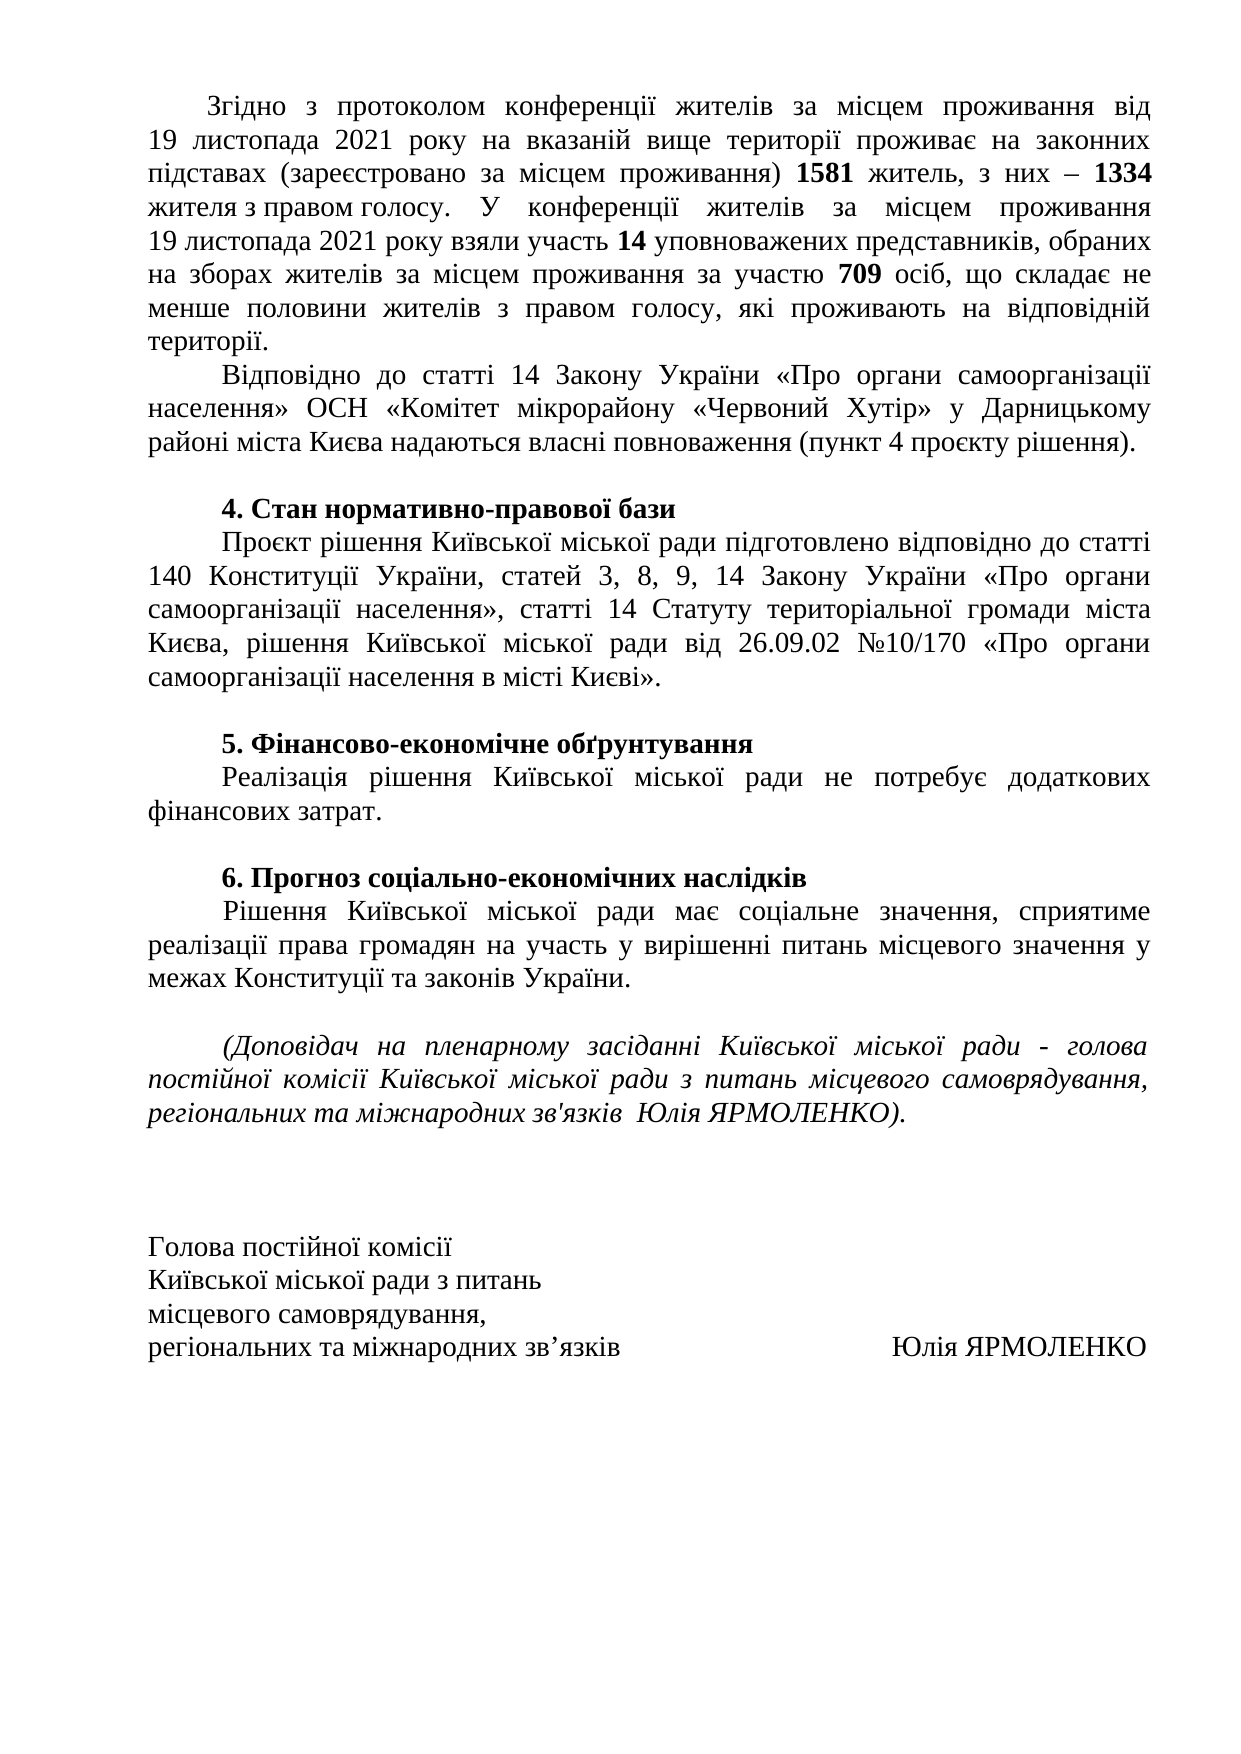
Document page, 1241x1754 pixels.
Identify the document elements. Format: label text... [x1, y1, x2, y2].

text Згідно з протоколом конференції жителів за місцем проживання від 19 листопада 2021 року на вказаній вище території проживає на законних підставах (зареєстровано за місцем проживання) 1581 житель, з них – 1334 жителя з правом голосу. У конференції жителів за місцем проживання 19 листопада 2021 року взяли участь 14 уповноважених представників, обраних на зборах жителів за місцем проживання за участю 709 осіб, що складає не менше половини жителів з правом голосу, які проживають на відповідній території. [148, 88, 1152, 357]
text (Доповідач на пленарному засіданні Київської міської ради - голова постійної комісії Київської міської ради з питань місцевого самоврядування, регіональних та міжнародних зв'язків Юлія ЯРМОЛЕНКО). [148, 1028, 1152, 1128]
text 5. Фінансово-економічне обґрунтування [148, 726, 1152, 759]
text 6. Прогноз соціально-економічних наслідків [148, 860, 1152, 893]
text Реалізація рішення Київської міської ради не потребує додаткових фінансових затрат. [148, 759, 1152, 826]
text Проєкт рішення Київської міської ради підготовлено відповідно до статті 140 Конституції України, статей 3, 8, 9, 14 Закону України «Про органи самоорганізації населення», статті 14 Статуту територіальної громади міста Києва, рішення Київської міської ради від 26.09.02 №10/170 «Про органи самоорганізації населення в місті Києві». [148, 524, 1152, 692]
text 4. Стан нормативно-правової бази [148, 491, 1152, 524]
text Голова постійної комісії [148, 1229, 1152, 1262]
text Рішення Київської міської ради має соціальне значення, сприятиме реалізації права громадян на участь у вирішенні питань місцевого значення у межах Конституції та законів України. [148, 893, 1152, 994]
text місцевого самоврядування, [148, 1296, 1152, 1329]
text Відповідно до статті 14 Закону України «Про органи самоорганізації населення» ОСН «Комітет мікрорайону «Червоний Хутір» у Дарницькому районі міста Києва надаються власні повноваження (пункт 4 проєкту рішення). [148, 357, 1152, 457]
text Київської міської ради з питань [148, 1262, 1152, 1296]
text регіональних та міжнародних зв’язків Юлія ЯРМОЛЕНКО [148, 1329, 1152, 1363]
